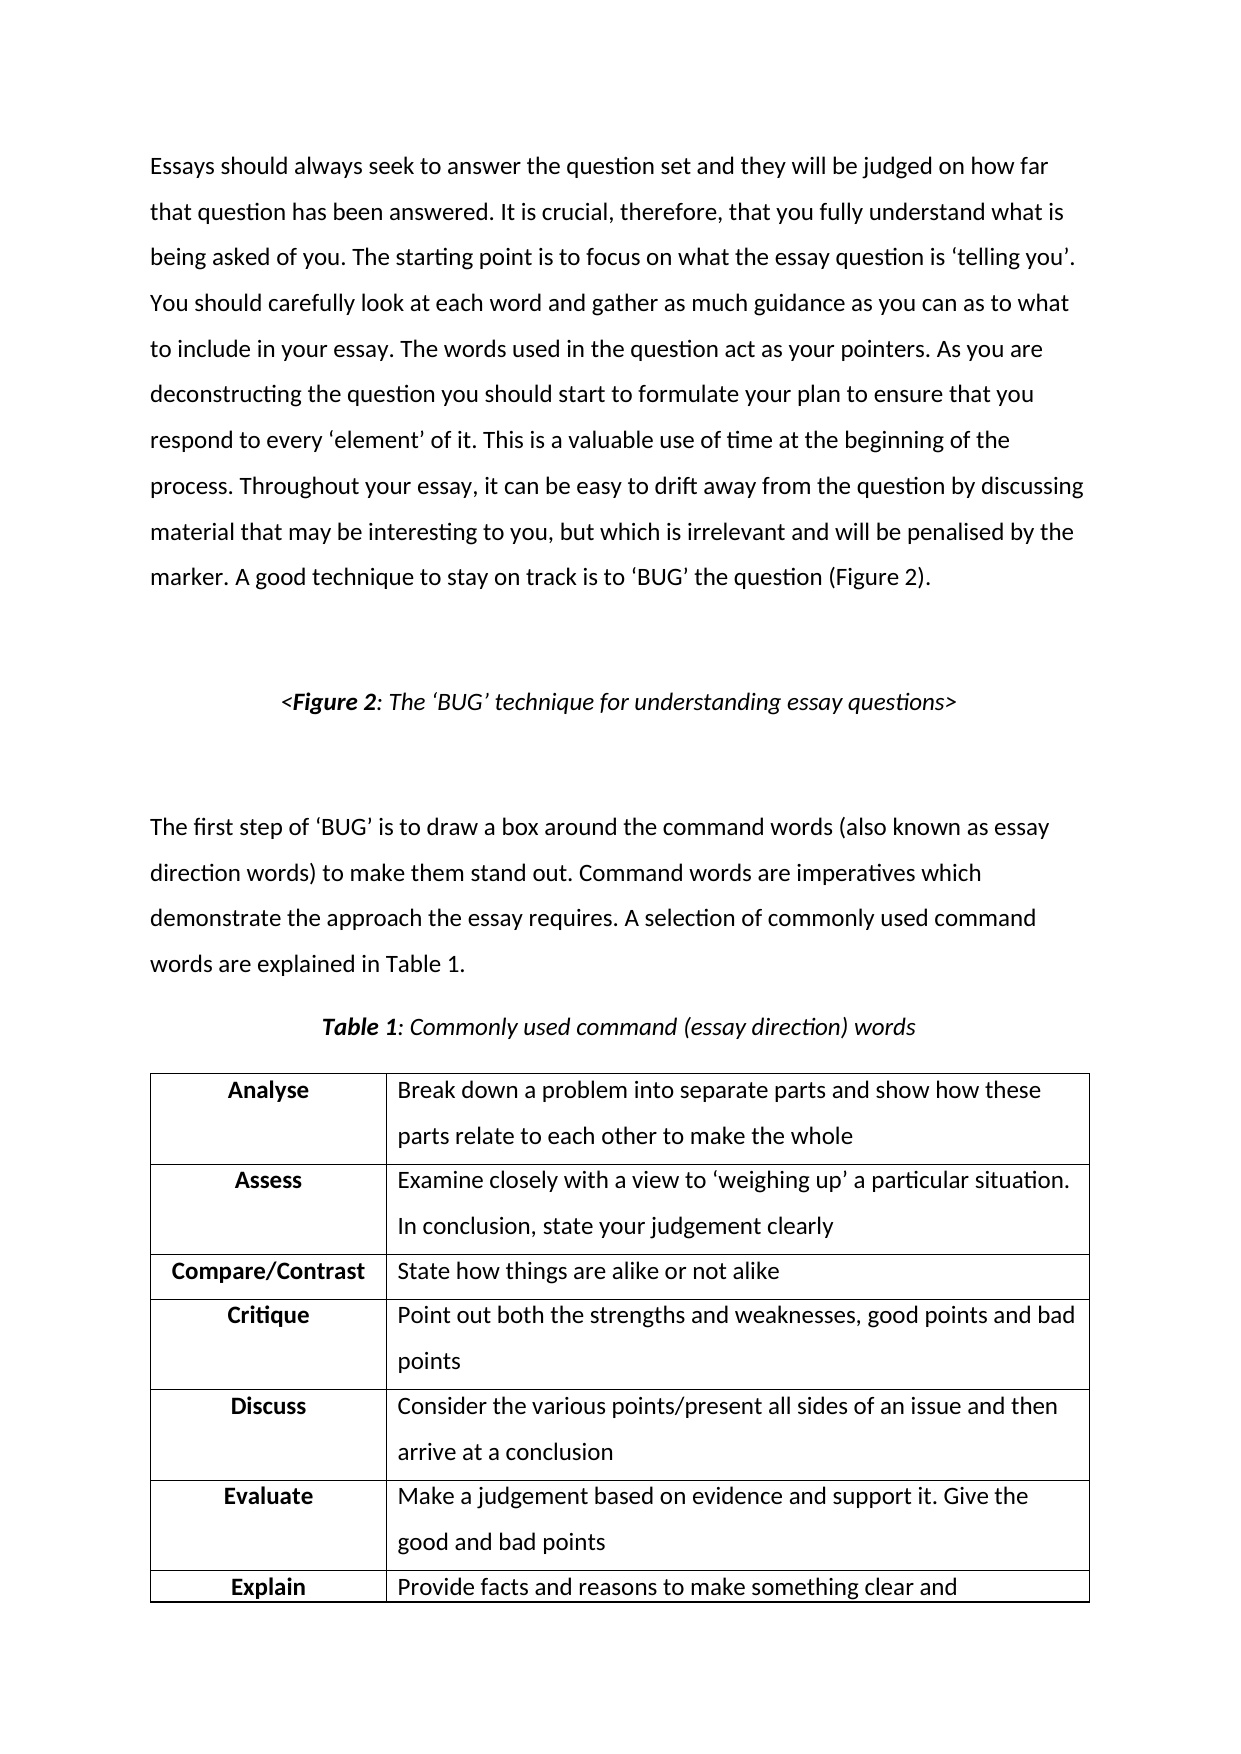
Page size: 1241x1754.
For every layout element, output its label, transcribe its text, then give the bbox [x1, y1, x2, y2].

table_cell Critique [151, 1300, 386, 1389]
text The first step of ‘BUG’ is to draw a box around the command words (also known as essay direction words) to make them stand out. Command words are imperatives which demonstrate the approach the essay requires. A selection of commonly used command words are explained in Table 1. [150, 811, 1090, 979]
table_cell Evaluate [151, 1481, 386, 1570]
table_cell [387, 1571, 1089, 1601]
table_header Break down a problem into separate parts and show how these parts relate to each other to make the whole [387, 1074, 1089, 1163]
table_header Analyse [151, 1074, 386, 1163]
table_cell Examine closely with a view to ‘weighing up’ a particular situation. In conclusion, state your judgement clearly [387, 1165, 1089, 1254]
text Table 1: Commonly used command (essay direction) words [150, 1011, 1090, 1041]
table_cell State how things are alike or not alike [387, 1255, 1089, 1299]
table_cell Explain [151, 1571, 386, 1601]
table_cell Make a judgement based on evidence and support it. Give the good and bad points [387, 1481, 1089, 1570]
text <Figure 2: The ‘BUG’ technique for understanding essay questions> [150, 686, 1090, 717]
table_cell Point out both the strengths and weaknesses, good points and bad points [387, 1300, 1089, 1389]
table_cell Assess [151, 1165, 386, 1254]
table_cell Consider the various points/present all sides of an issue and then arrive at a conclusion [387, 1390, 1089, 1479]
table_cell Compare/Contrast [151, 1255, 386, 1299]
text Essays should always seek to answer the question set and they will be judged on how far that question has been answered. It is crucial, therefore, that you fully understand what is being asked of you. The starting point is to focus on what the essay question is ‘telling you’. You should carefully look at each word and gather as much guidance as you can as to what to include in your essay. The words used in the question act as your pointers. As you are deconstructing the question you should start to formulate your plan to ensure that you respond to every ‘element’ of it. This is a valuable use of time at the beginning of the process. Throughout your essay, it can be easy to drift away from the question by discussing material that may be interesting to you, but which is irrelevant and will be penalised by the marker. A good technique to stay on track is to ‘BUG’ the question (Figure 2). [150, 150, 1090, 592]
table_cell Discuss [151, 1390, 386, 1479]
